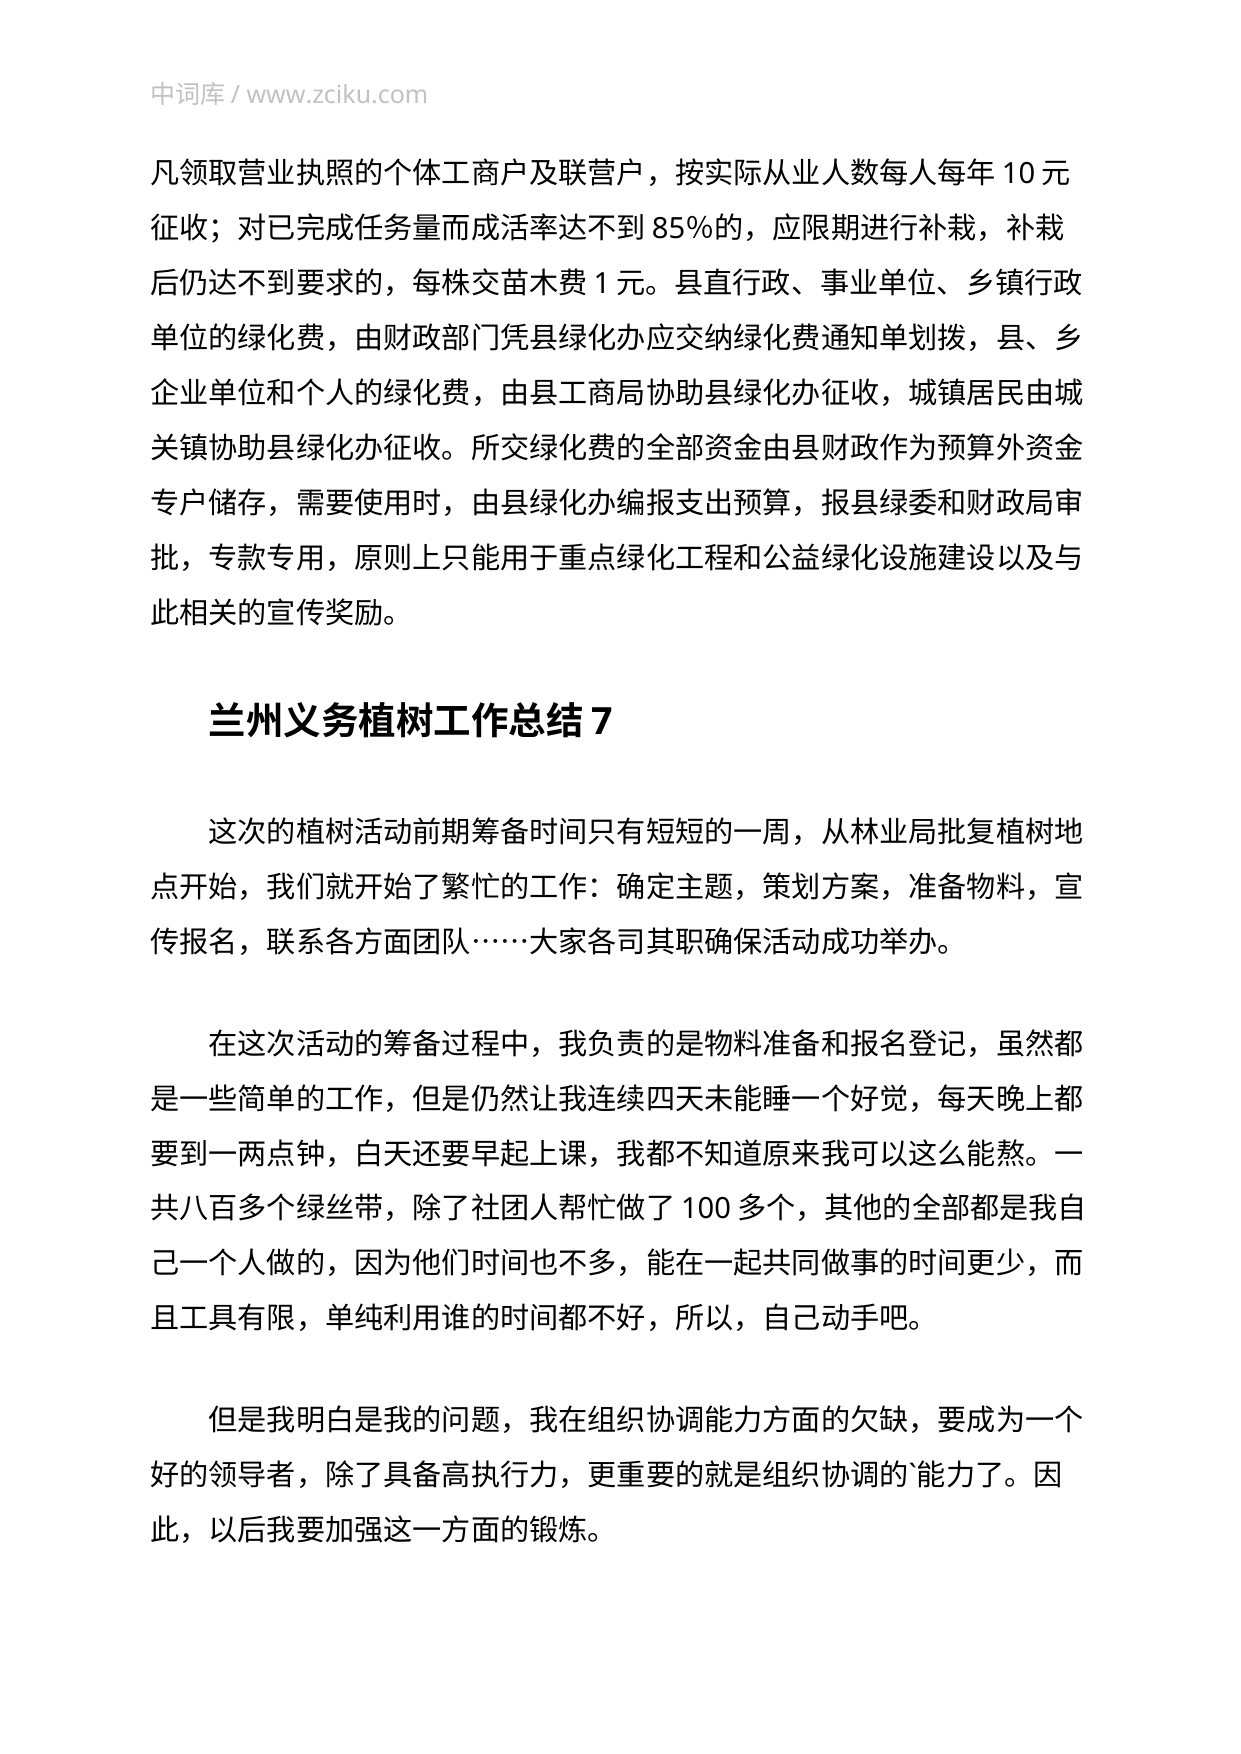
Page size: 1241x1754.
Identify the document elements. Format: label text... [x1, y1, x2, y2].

text 在这次活动的筹备过程中，我负责的是物料准备和报名登记，虽然都是一些简单的工作，但是仍然让我连续四天未能睡一个好觉，每天晚上都要到一两点钟，白天还要早起上课，我都不知道原来我可以这么能熬。一共八百多个绿丝带，除了社团人帮忙做了100多个，其他的全部都是我自己一个人做的，因为他们时间也不多，能在一起共同做事的时间更少，而且工具有限，单纯利用谁的时间都不好，所以，自己动手吧。 [150, 1020, 1090, 1337]
text 兰州义务植树工作总结7 [150, 691, 1090, 746]
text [150, 150, 1090, 632]
text 这次的植树活动前期筹备时间只有短短的一周，从林业局批复植树地点开始，我们就开始了繁忙的工作：确定主题，策划方案，准备物料，宣传报名，联系各方面团队……大家各司其职确保活动成功举办。 [150, 809, 1090, 961]
text 但是我明白是我的问题，我在组织协调能力方面的欠缺，要成为一个好的领导者，除了具备高执行力，更重要的就是组织协调的`能力了。因此，以后我要加强这一方面的锻炼。 [150, 1397, 1090, 1549]
